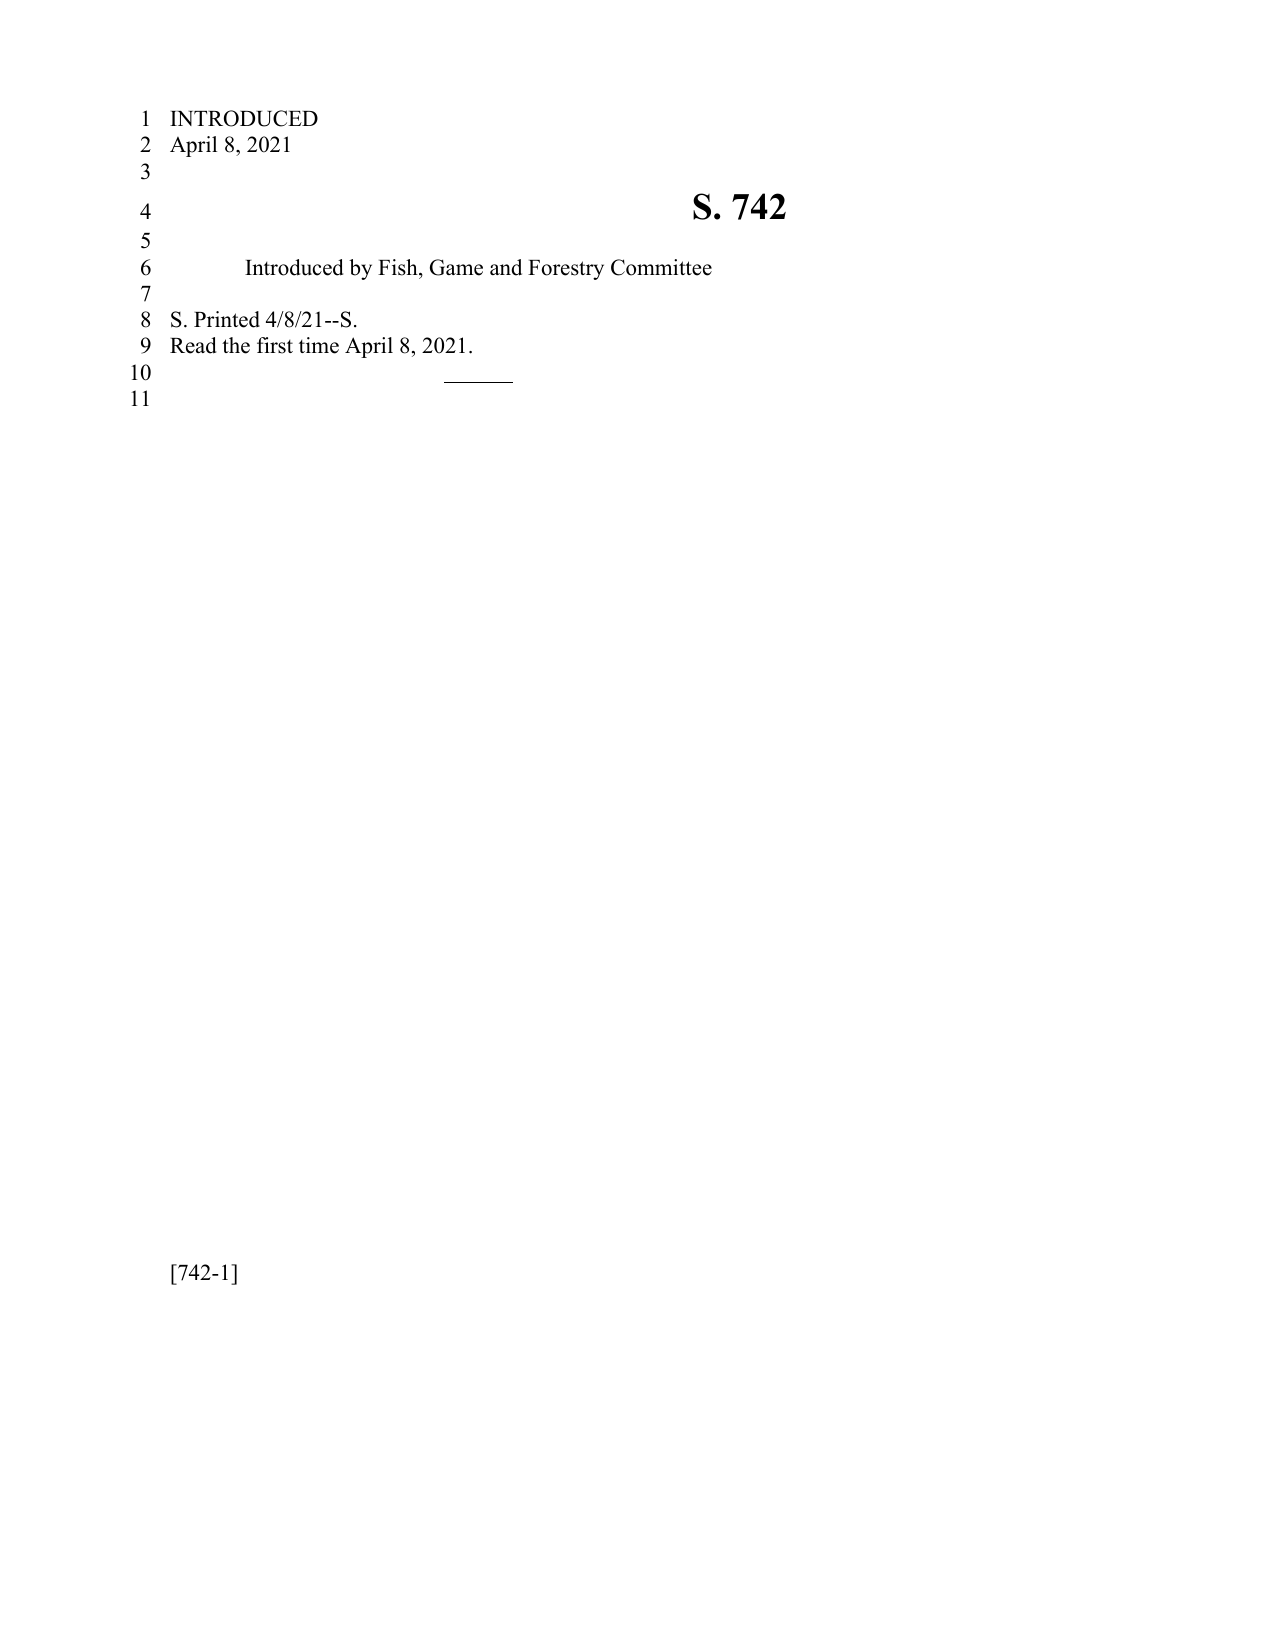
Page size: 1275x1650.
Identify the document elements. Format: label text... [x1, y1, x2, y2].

text Read the first time April 8, 2021. [169, 333, 787, 359]
text S. Printed 4/8/21--S. [169, 306, 787, 333]
text Introduced by Fish, Game and Forestry Committee [169, 253, 787, 280]
text INTRODUCED [169, 105, 787, 131]
text S. 742 [169, 184, 787, 227]
text April 8, 2021 [169, 131, 787, 158]
